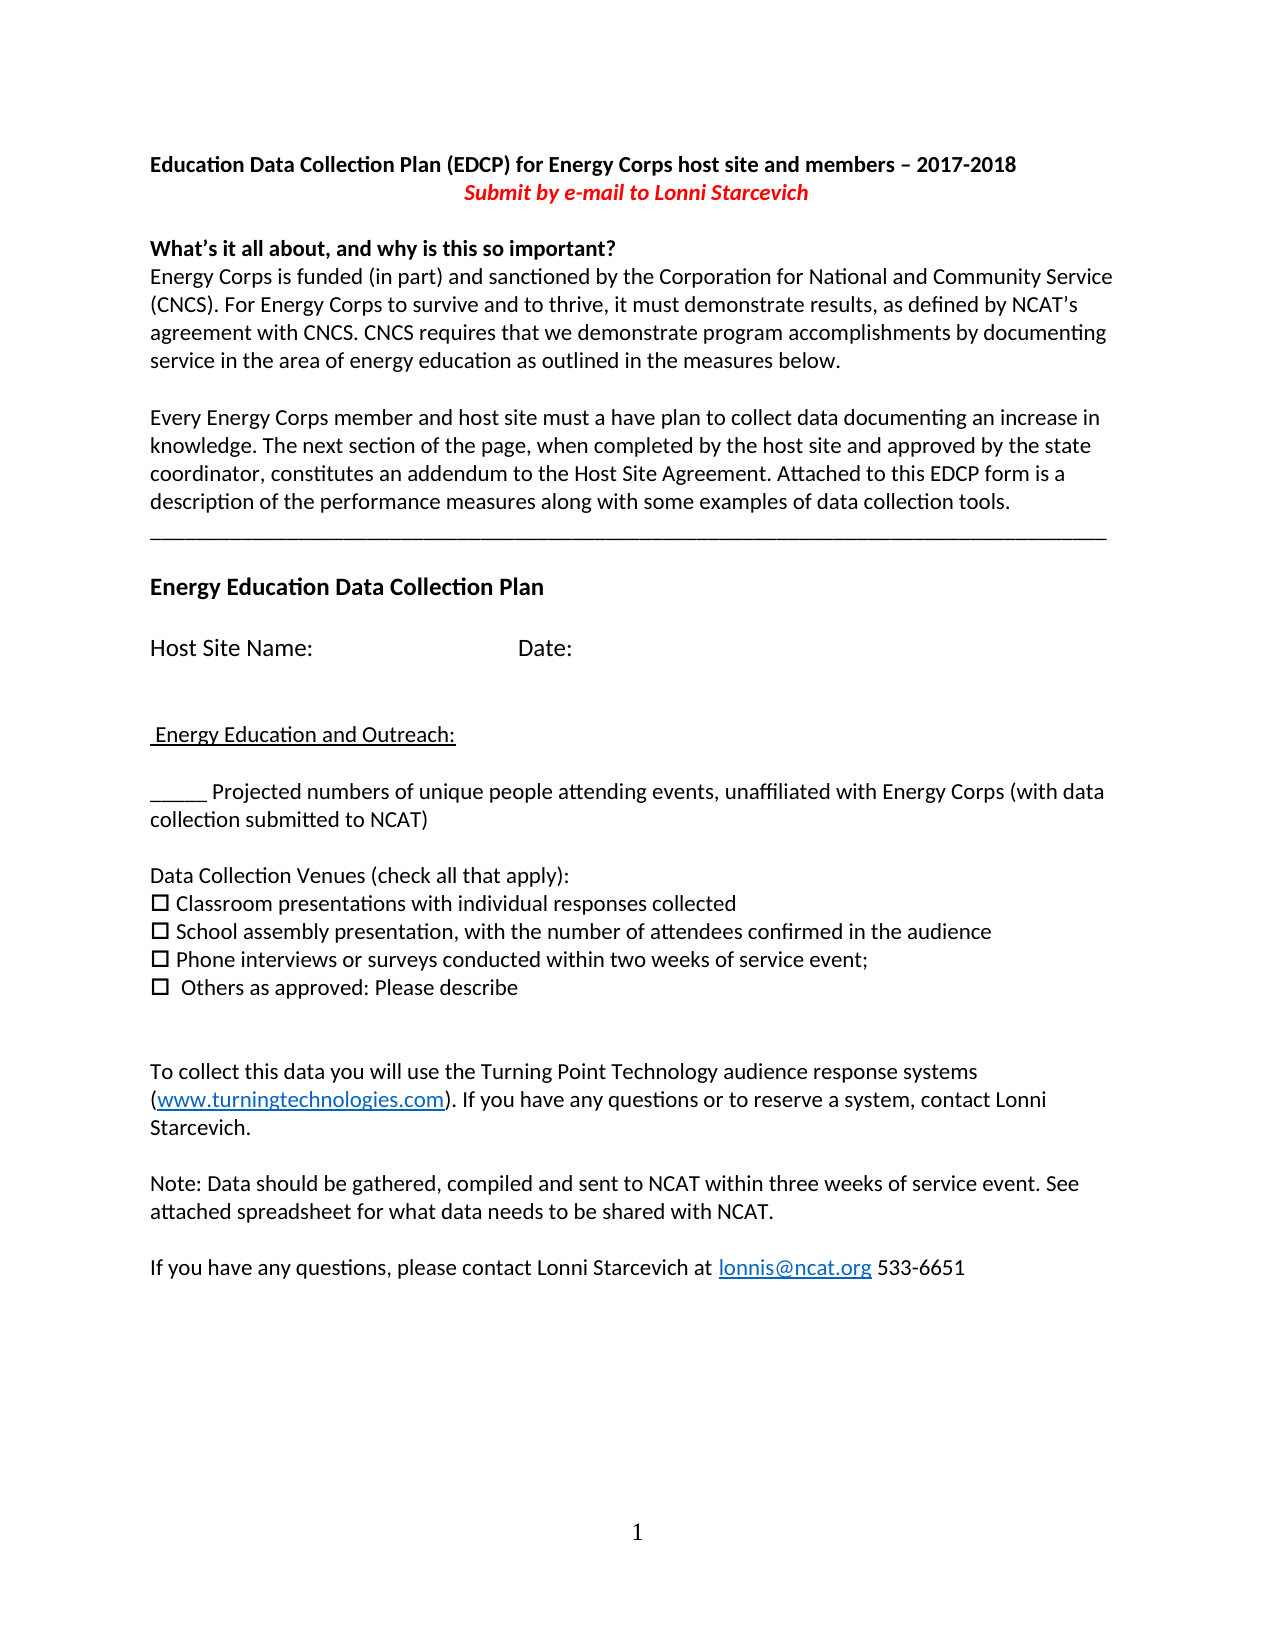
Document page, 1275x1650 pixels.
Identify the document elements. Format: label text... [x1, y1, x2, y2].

text ____________________________________________________________________________________ [150, 515, 1125, 543]
text To collect this data you will use the Turning Point Technology audience response systems (www.turningtechnologies.com). If you have any questions or to reserve a system, contact Lonni Starcevich. [150, 1057, 1125, 1141]
text Education Data Collection Plan (EDCP) for Energy Corps host site and members – 2017-2018 [150, 150, 1125, 178]
text Phone interviews or surveys conducted within two weeks of service event; [150, 945, 1125, 973]
text What’s it all about, and why is this so important? [150, 234, 1125, 262]
text _____ Projected numbers of unique people attending events, unaffiliated with Energy Corps (with data collection submitted to NCAT) [150, 777, 1125, 833]
text Every Energy Corps member and host site must a have plan to collect data documenting an increase in knowledge. The next section of the page, when completed by the host site and approved by the state coordinator, constitutes an addendum to the Host Site Agreement. Attached to this EDCP form is a description of the performance measures along with some examples of data collection tools. [150, 403, 1125, 515]
text Energy Education and Outreach: [150, 720, 1125, 748]
text Data Collection Venues (check all that apply): [150, 861, 1125, 889]
text Note: Data should be gathered, compiled and sent to NCAT within three weeks of service event. See attached spreadsheet for what data needs to be shared with NCAT. [150, 1169, 1125, 1225]
text Submit by e-mail to Lonni Starcevich [150, 178, 1125, 206]
text If you have any questions, please contact Lonni Starcevich at lonnis@ncat.org 533-6651 [150, 1253, 1125, 1281]
text Energy Education Data Collection Plan [150, 571, 1125, 602]
text Energy Corps is funded (in part) and sanctioned by the Corporation for National and Community Service (CNCS). For Energy Corps to survive and to thrive, it must demonstrate results, as defined by NCAT’s agreement with CNCS. CNCS requires that we demonstrate program accomplishments by documenting service in the area of energy education as outlined in the measures below. [150, 262, 1125, 374]
text School assembly presentation, with the number of attendees confirmed in the audience [150, 917, 1125, 945]
text Others as approved: Please describe [150, 973, 1125, 1001]
text Host Site Name: Date: [150, 632, 1125, 663]
text Classroom presentations with individual responses collected [150, 889, 1125, 917]
